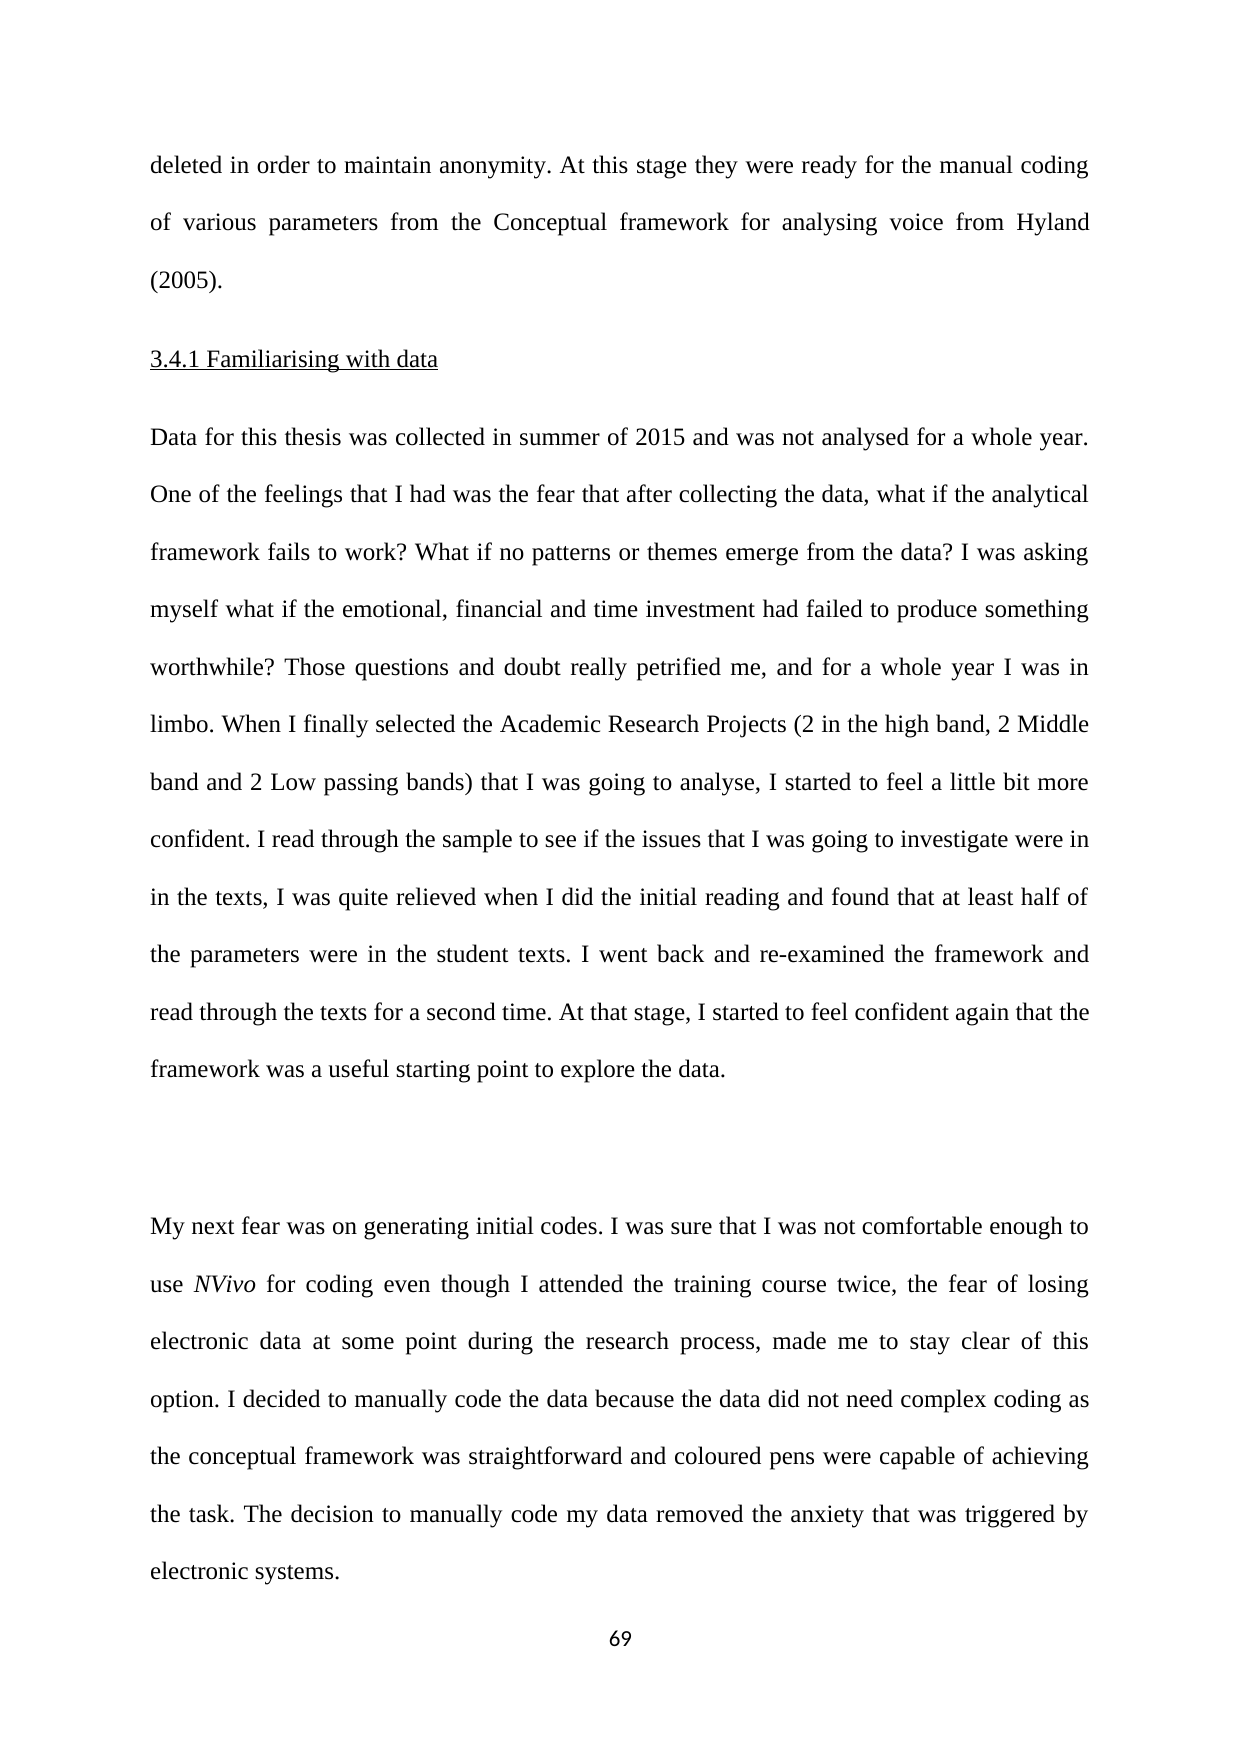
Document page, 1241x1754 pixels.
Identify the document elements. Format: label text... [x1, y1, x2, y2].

text My next fear was on generating initial codes. I was sure that I was not comfortable enough to use NVivo for coding even though I attended the training course twice, the fear of losing electronic data at some point during the research process, made me to stay clear of this option. I decided to manually code the data because the data did not need complex coding as the conceptual framework was straightforward and coloured pens were capable of achieving the task. The decision to manually code my data removed the anxiety that was triggered by electronic systems. [150, 1211, 1090, 1585]
text Data for this thesis was collected in summer of 2015 and was not analysed for a whole year. One of the feelings that I had was the fear that after collecting the data, what if the analytical framework fails to work? What if no patterns or themes emerge from the data? I was asking myself what if the emotional, financial and time investment had failed to produce something worthwhile? Those questions and doubt really petrified me, and for a whole year I was in limbo. When I finally selected the Academic Research Projects (2 in the high band, 2 Middle band and 2 Low passing bands) that I was going to analyse, I started to feel a little bit more confident. I read through the sample to see if the issues that I was going to investigate were in in the texts, I was quite relieved when I did the initial reading and found that at least half of the parameters were in the student texts. I went back and re-examined the framework and read through the texts for a second time. At that stage, I started to feel confident again that the framework was a useful starting point to explore the data. [150, 422, 1090, 1083]
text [150, 150, 1090, 294]
text 3.4.1 Familiarising with data [150, 344, 1090, 372]
